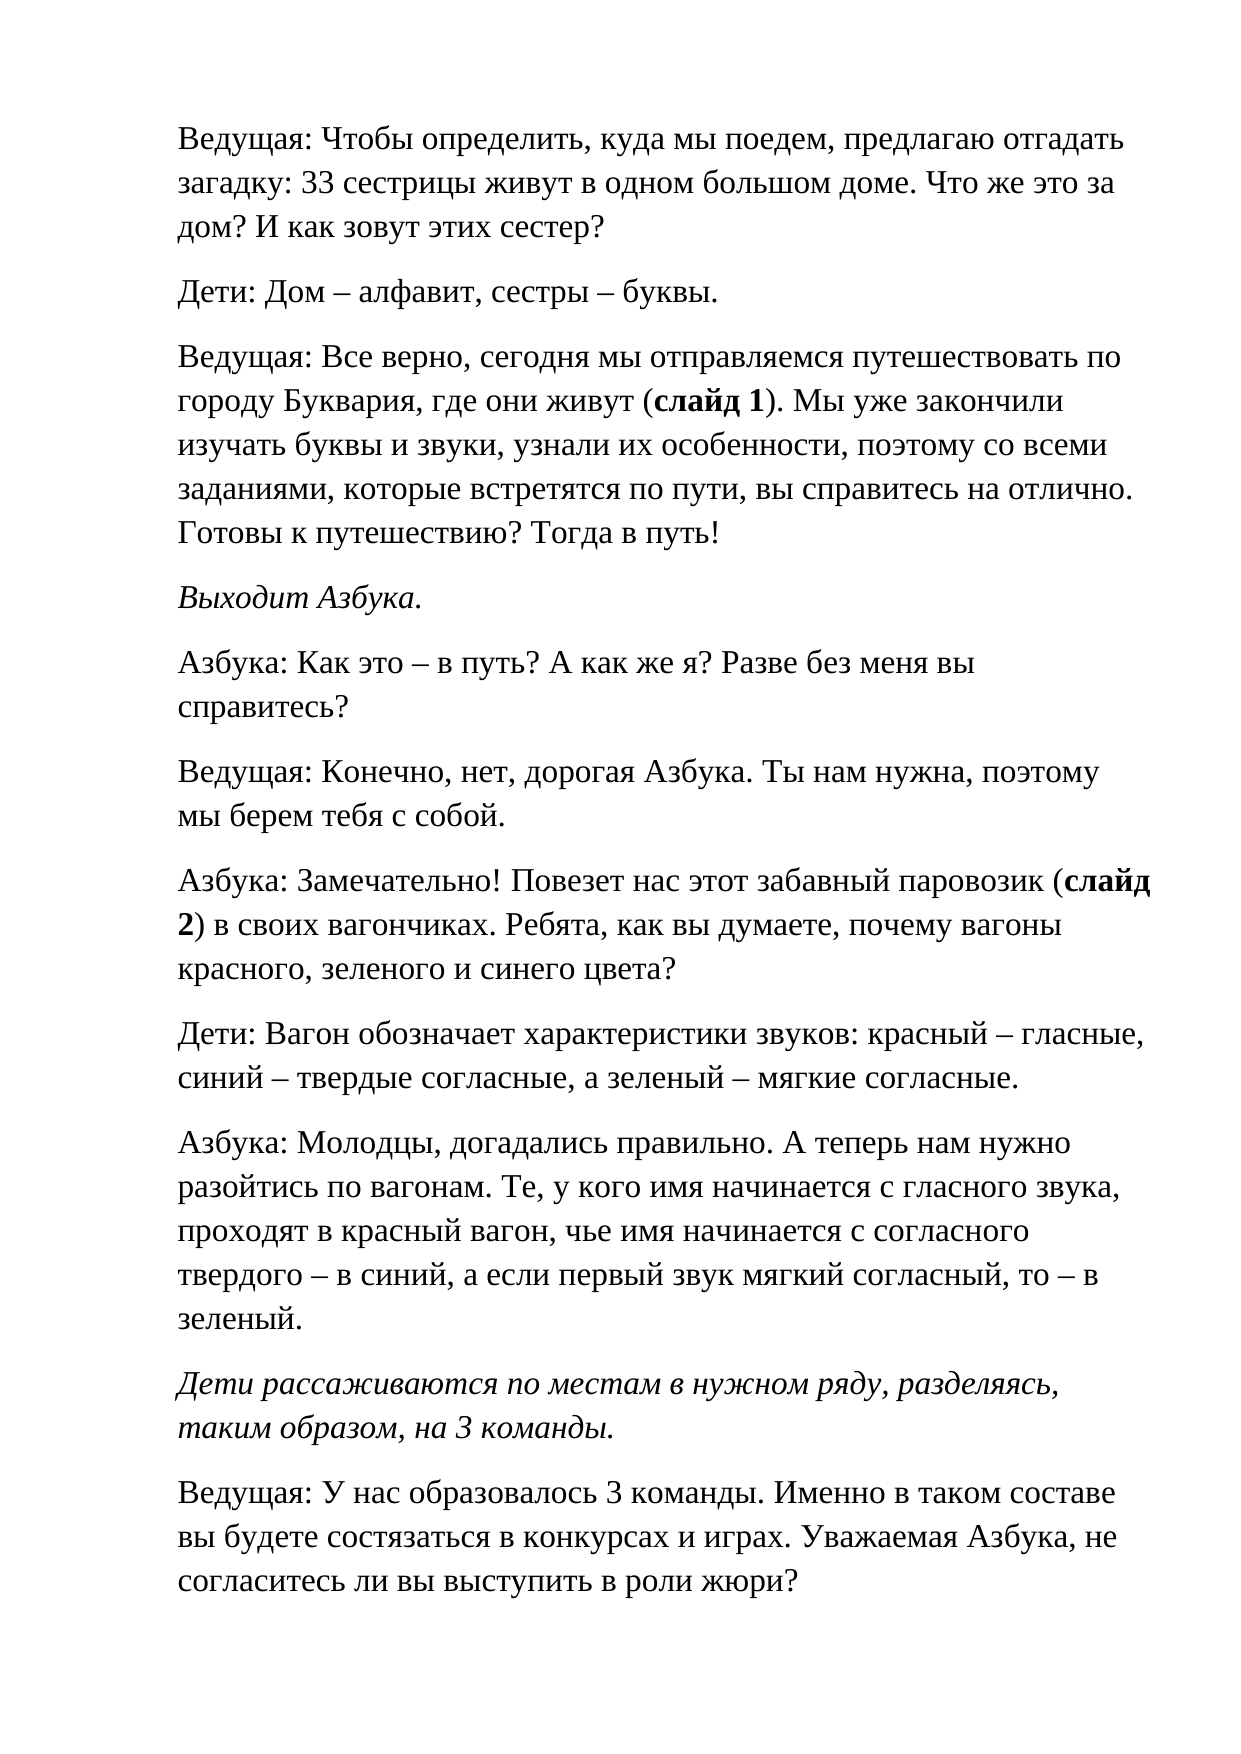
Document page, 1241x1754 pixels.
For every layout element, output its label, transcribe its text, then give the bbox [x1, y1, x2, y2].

text Дети: Вагон обозначает характеристики звуков: красный – гласные, синий – твердые согласные, а зеленый – мягкие согласные. [177, 1013, 1152, 1095]
text Азбука: Как это – в путь? А как же я? Разве без меня вы справитесь? [177, 642, 1152, 724]
text Выходит Азбука. [177, 577, 1152, 616]
text Ведущая: Конечно, нет, дорогая Азбука. Ты нам нужна, поэтому мы берем тебя с собой. [177, 751, 1152, 833]
text Азбука: Молодцы, догадались правильно. А теперь нам нужно разойтись по вагонам. Те, у кого имя начинается с гласного звука, проходят в красный вагон, чье имя начинается с согласного твердого – в синий, а если первый звук мягкий согласный, то – в зеленый. [177, 1122, 1152, 1337]
text Дети: Дом – алфавит, сестры – буквы. [177, 271, 1152, 309]
text Ведущая: Все верно, сегодня мы отправляемся путешествовать по городу Буквария, где они живут (слайд 1). Мы уже закончили изучать буквы и звуки, узнали их особенности, поэтому со всеми заданиями, которые встретятся по пути, вы справитесь на отлично. Готовы к путешествию? Тогда в путь! [177, 336, 1152, 551]
text Азбука: Замечательно! Повезет нас этот забавный паровозик (слайд 2) в своих вагончиках. Ребята, как вы думаете, почему вагоны красного, зеленого и синего цвета? [177, 860, 1152, 986]
text Дети рассаживаются по местам в нужном ряду, разделяясь, таким образом, на 3 команды. [177, 1363, 1152, 1446]
text Ведущая: У нас образовалось 3 команды. Именно в таком составе вы будете состязаться в конкурсах и играх. Уважаемая Азбука, не согласитесь ли вы выступить в роли жюри? [177, 1472, 1152, 1598]
text Ведущая: Чтобы определить, куда мы поедем, предлагаю отгадать загадку: 33 сестрицы живут в одном большом доме. Что же это за дом? И как зовут этих сестер? [177, 118, 1152, 244]
